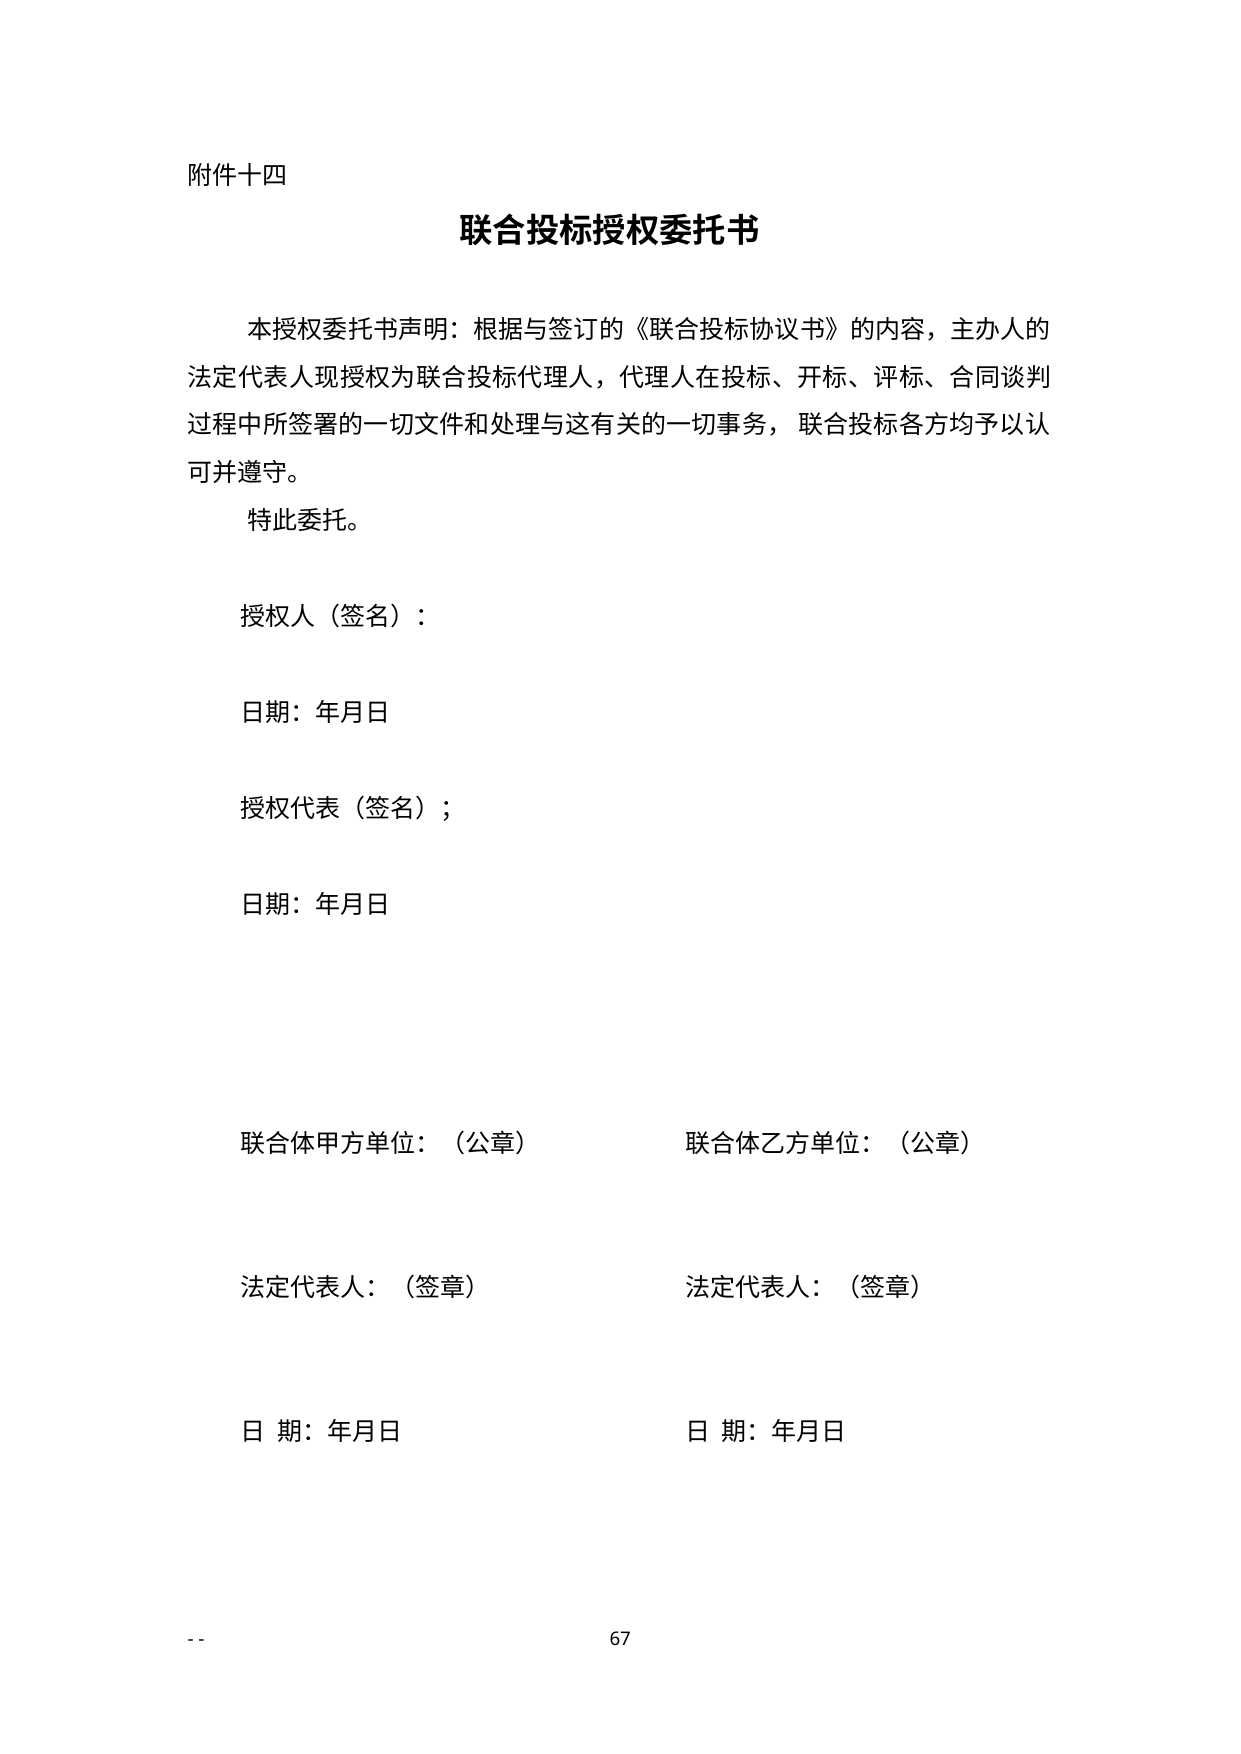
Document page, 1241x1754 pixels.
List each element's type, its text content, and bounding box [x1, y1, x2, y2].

table_header 联合体乙方单位：（公章） 法定代表人：（签章） 日 期：年月日 [620, 1019, 1064, 1450]
text 日期：年月日 [187, 875, 1053, 923]
text 授权人（签名）： [187, 587, 1053, 635]
text 联合投标授权委托书 [187, 204, 1053, 252]
text 附件十四 [187, 155, 1053, 191]
text 特此委托。 [187, 491, 1053, 539]
text 授权代表（签名）； [187, 779, 1053, 827]
table_header 联合体甲方单位：（公章） 法定代表人：（签章） 日 期：年月日 [176, 1019, 620, 1450]
text 日期：年月日 [187, 683, 1053, 731]
text 本授权委托书声明：根据与签订的《联合投标协议书》的内容，主办人的法定代表人现授权为联合投标代理人，代理人在投标、开标、评标、合同谈判过程中所签署的一切文件和处理与这有关的一切事务， 联合投标各方均予以认可并遵守。 [187, 300, 1053, 491]
